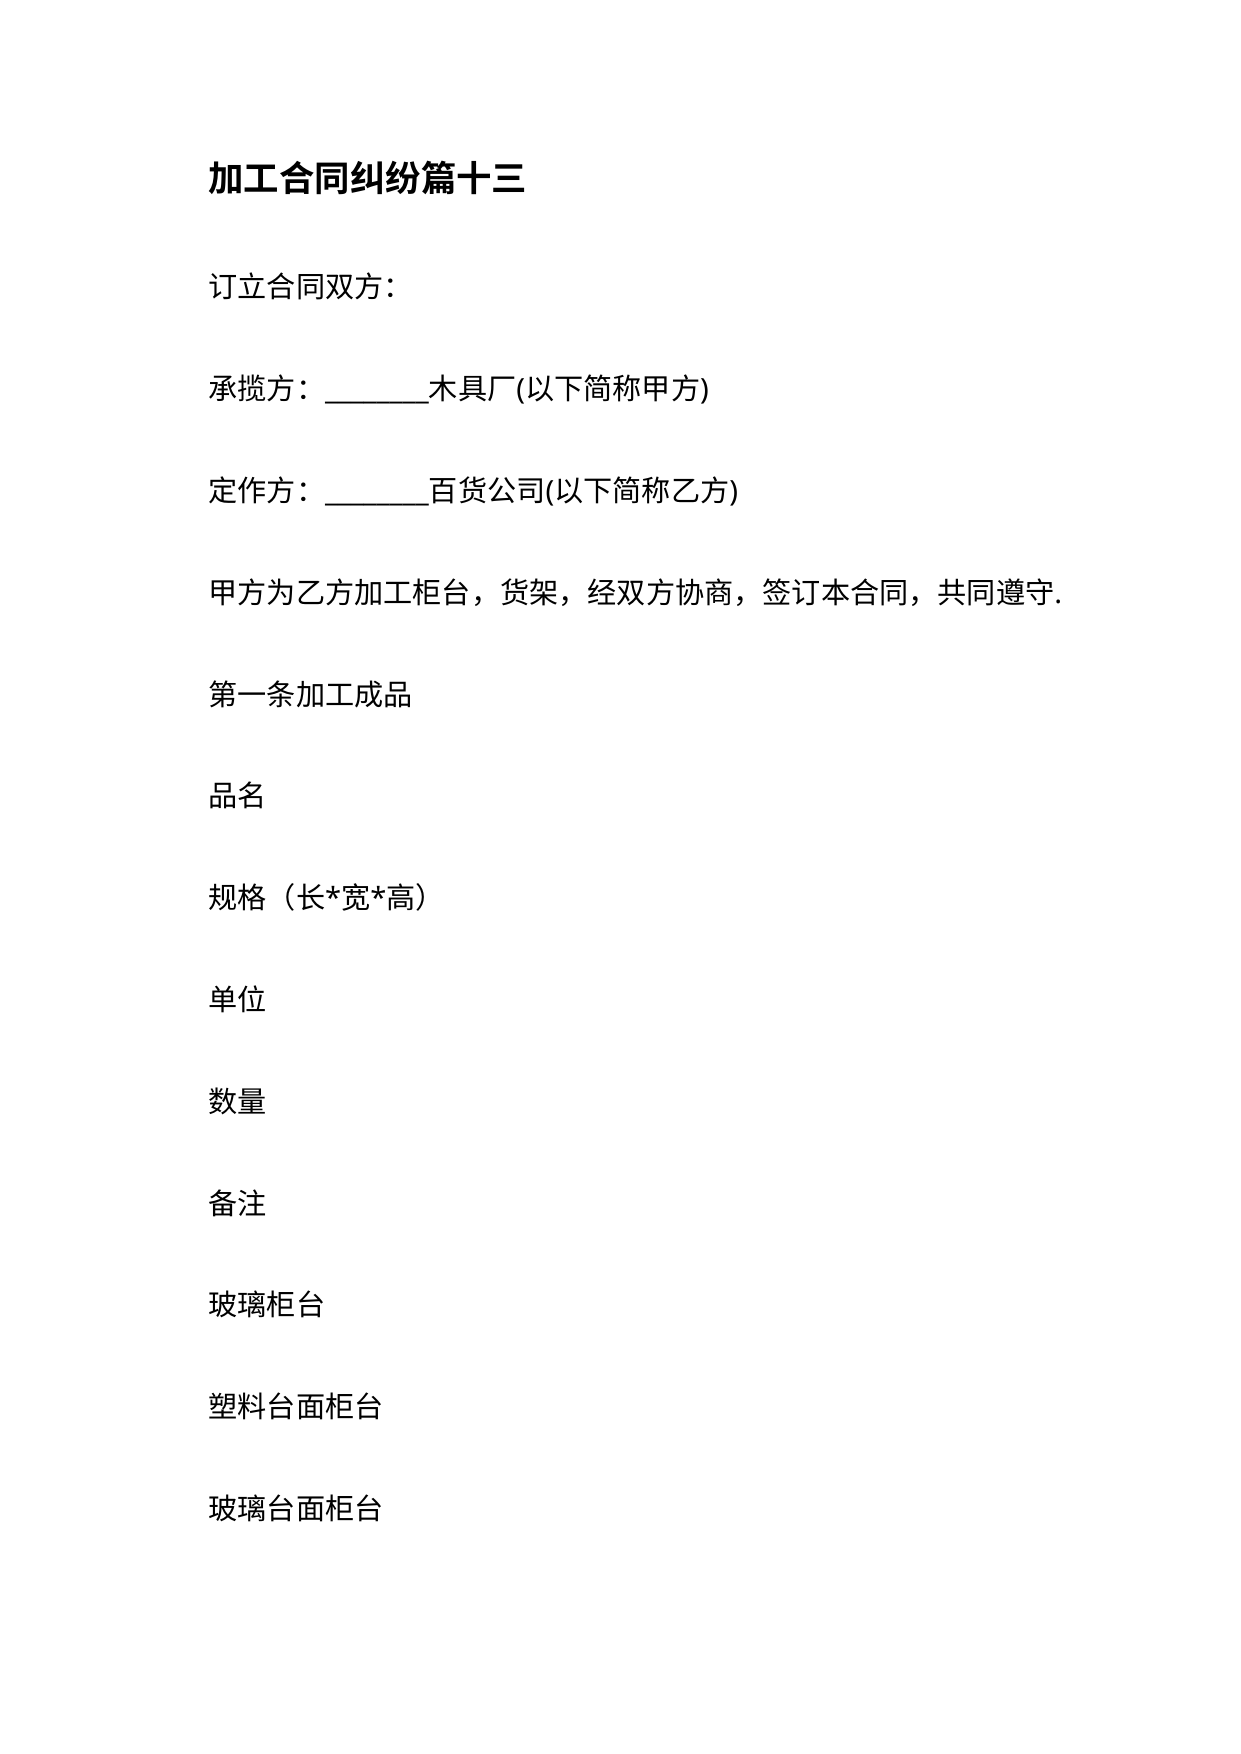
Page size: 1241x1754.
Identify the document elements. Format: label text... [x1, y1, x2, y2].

text 玻璃台面柜台 [150, 1486, 1090, 1528]
text 规格（长*宽*高） [150, 875, 1090, 917]
text 定作方：________百货公司(以下简称乙方) [150, 467, 1090, 509]
text 品名 [150, 773, 1090, 815]
text 单位 [150, 977, 1090, 1019]
text 加工合同纠纷篇十三 [150, 150, 1090, 201]
text 甲方为乙方加工柜台，货架，经双方协商，签订本合同，共同遵守. [150, 569, 1090, 612]
text 第一条加工成品 [150, 671, 1090, 713]
text 数量 [150, 1078, 1090, 1121]
text 玻璃柜台 [150, 1282, 1090, 1324]
text 承揽方：________木具厂(以下简称甲方) [150, 365, 1090, 408]
text 塑料台面柜台 [150, 1384, 1090, 1426]
text 备注 [150, 1180, 1090, 1222]
text 订立合同双方： [150, 263, 1090, 306]
